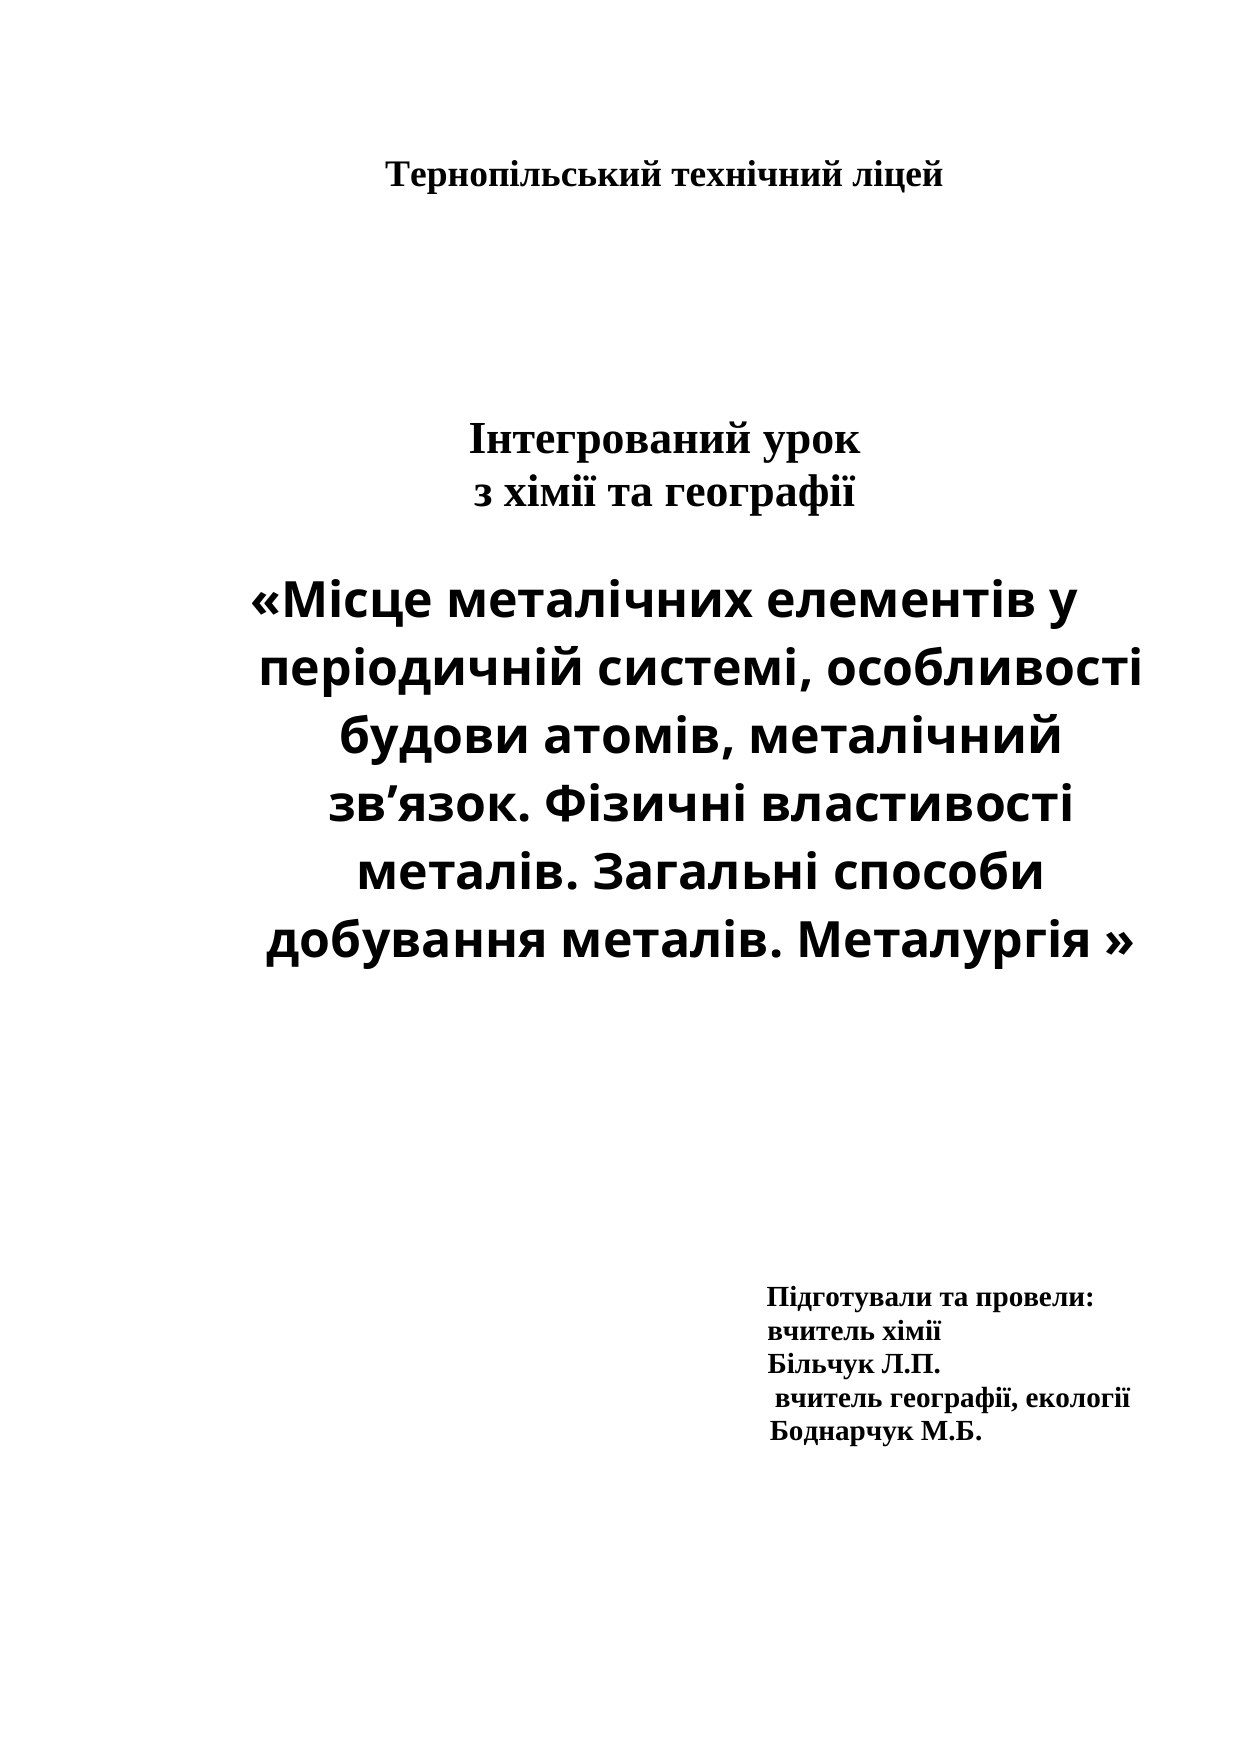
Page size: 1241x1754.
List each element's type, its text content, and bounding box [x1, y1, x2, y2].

text вчитель хімії [177, 1313, 1152, 1346]
text вчитель географії, екології [177, 1380, 1152, 1413]
text Підготували та провели: [177, 1279, 1152, 1313]
text з хімії та географії [177, 463, 1152, 516]
text Тернопільський технічний ліцей [177, 152, 1152, 195]
text Більчук Л.П. [177, 1346, 1152, 1380]
text «Місце металічних елементів у періодичній системі, особливості будови атомів, металічний зв’язок. Фізичні властивості металів. Загальні способи добування металів. Металургія » [177, 564, 1152, 972]
text Боднарчук М.Б. [177, 1413, 1152, 1447]
text Інтегрований урок [177, 410, 1152, 463]
